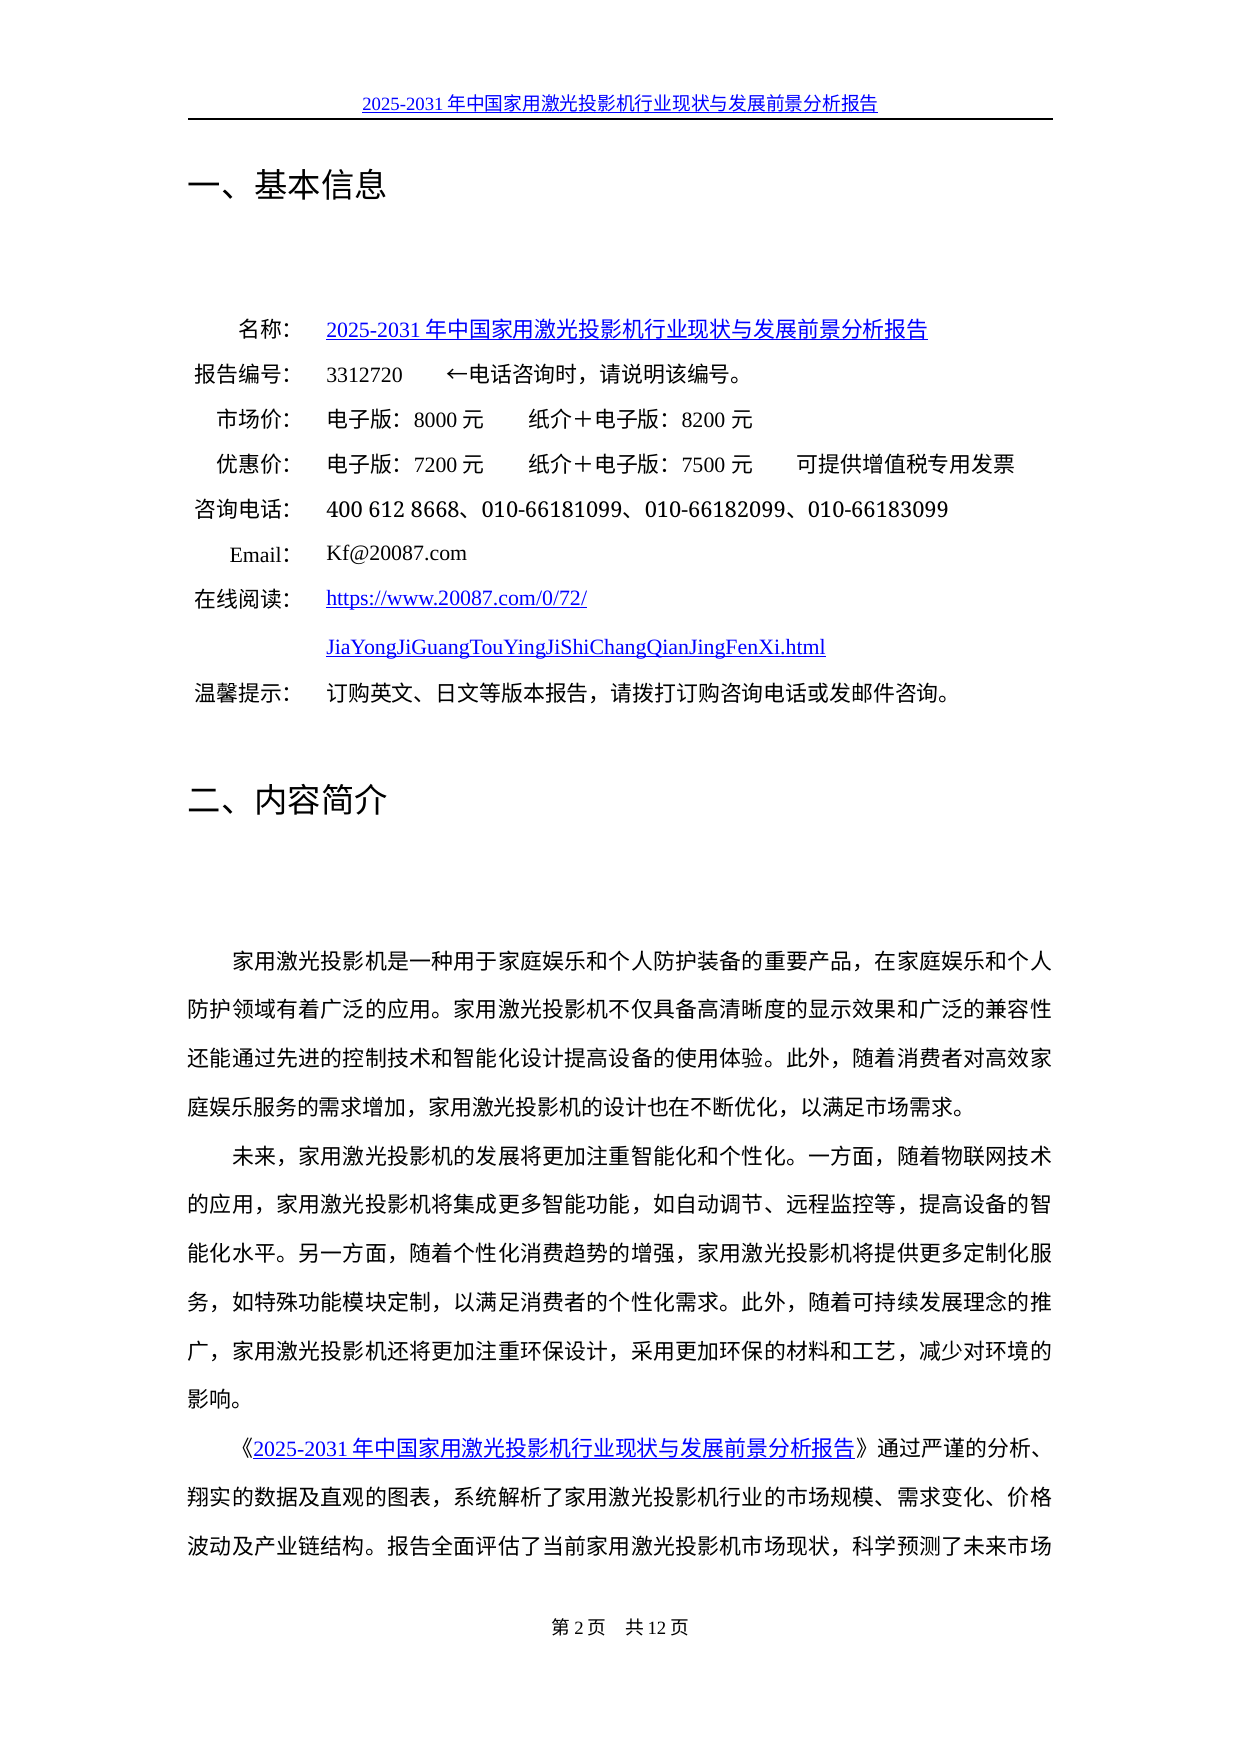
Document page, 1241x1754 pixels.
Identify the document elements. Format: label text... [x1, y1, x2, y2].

title 一、基本信息 [187, 150, 1053, 215]
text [187, 943, 1053, 1561]
table_cell Kf@20087.com [315, 537, 1073, 582]
table_cell 咨询电话： [167, 492, 315, 537]
table_cell 优惠价： [167, 447, 315, 492]
table_cell 3312720 ←电话咨询时，请说明该编号。 [315, 357, 1073, 402]
table_cell 电子版：8000 元 纸介＋电子版：8200 元 [315, 402, 1073, 447]
table_header 2025-2031年中国家用激光投影机行业现状与发展前景分析报告 [315, 312, 1073, 357]
table_header 名称： [167, 312, 315, 357]
table_cell Email： [167, 537, 315, 582]
table_cell 在线阅读： [167, 582, 315, 675]
table_cell 温馨提示： [167, 675, 315, 720]
title 二、内容简介 [187, 766, 1053, 831]
table_cell 400 612 8668、010-66181099、010-66182099、010-66183099 [315, 492, 1073, 537]
table_cell 电子版：7200 元 纸介＋电子版：7500 元 可提供增值税专用发票 [315, 447, 1073, 492]
table_cell [315, 582, 1073, 675]
table_cell 报告编号： [167, 357, 315, 402]
table_cell 市场价： [167, 402, 315, 447]
table_cell 订购英文、日文等版本报告，请拨打订购咨询电话或发邮件咨询。 [315, 675, 1073, 720]
